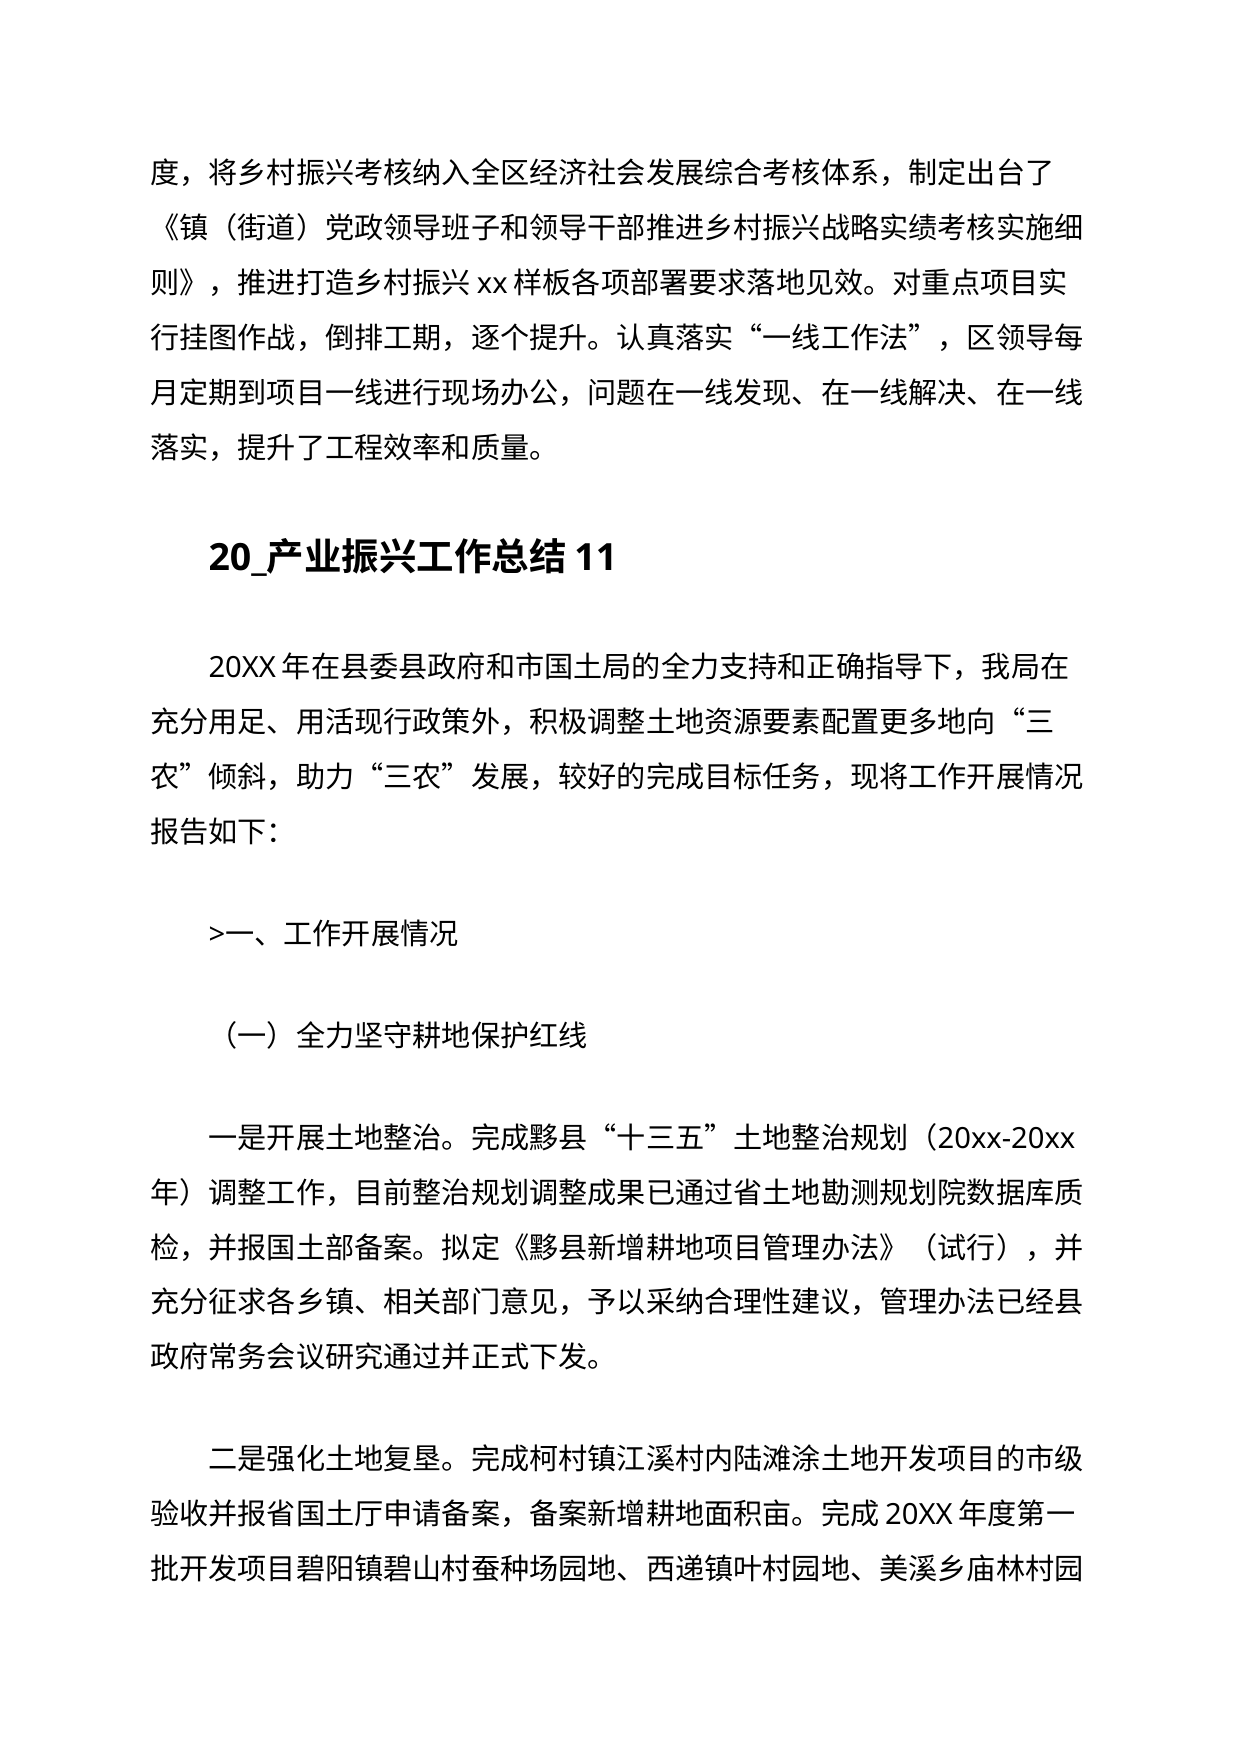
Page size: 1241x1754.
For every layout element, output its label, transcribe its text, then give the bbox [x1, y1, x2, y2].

text >一、工作开展情况 [150, 911, 1090, 953]
text 20XX年在县委县政府和市国土局的全力支持和正确指导下，我局在充分用足、用活现行政策外，积极调整土地资源要素配置更多地向“三农”倾斜，助力“三农”发展，较好的完成目标任务，现将工作开展情况报告如下： [150, 644, 1090, 851]
text 20_产业振兴工作总结11 [150, 526, 1090, 581]
text （一）全力坚守耕地保护红线 [150, 1012, 1090, 1055]
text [150, 150, 1090, 467]
text 一是开展土地整治。完成黟县“十三五”土地整治规划（20xx-20xx年）调整工作，目前整治规划调整成果已通过省土地勘测规划院数据库质检，并报国土部备案。拟定《黟县新增耕地项目管理办法》（试行），并充分征求各乡镇、相关部门意见，予以采纳合理性建议，管理办法已经县政府常务会议研究通过并正式下发。 [150, 1114, 1090, 1376]
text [150, 1436, 1090, 1588]
